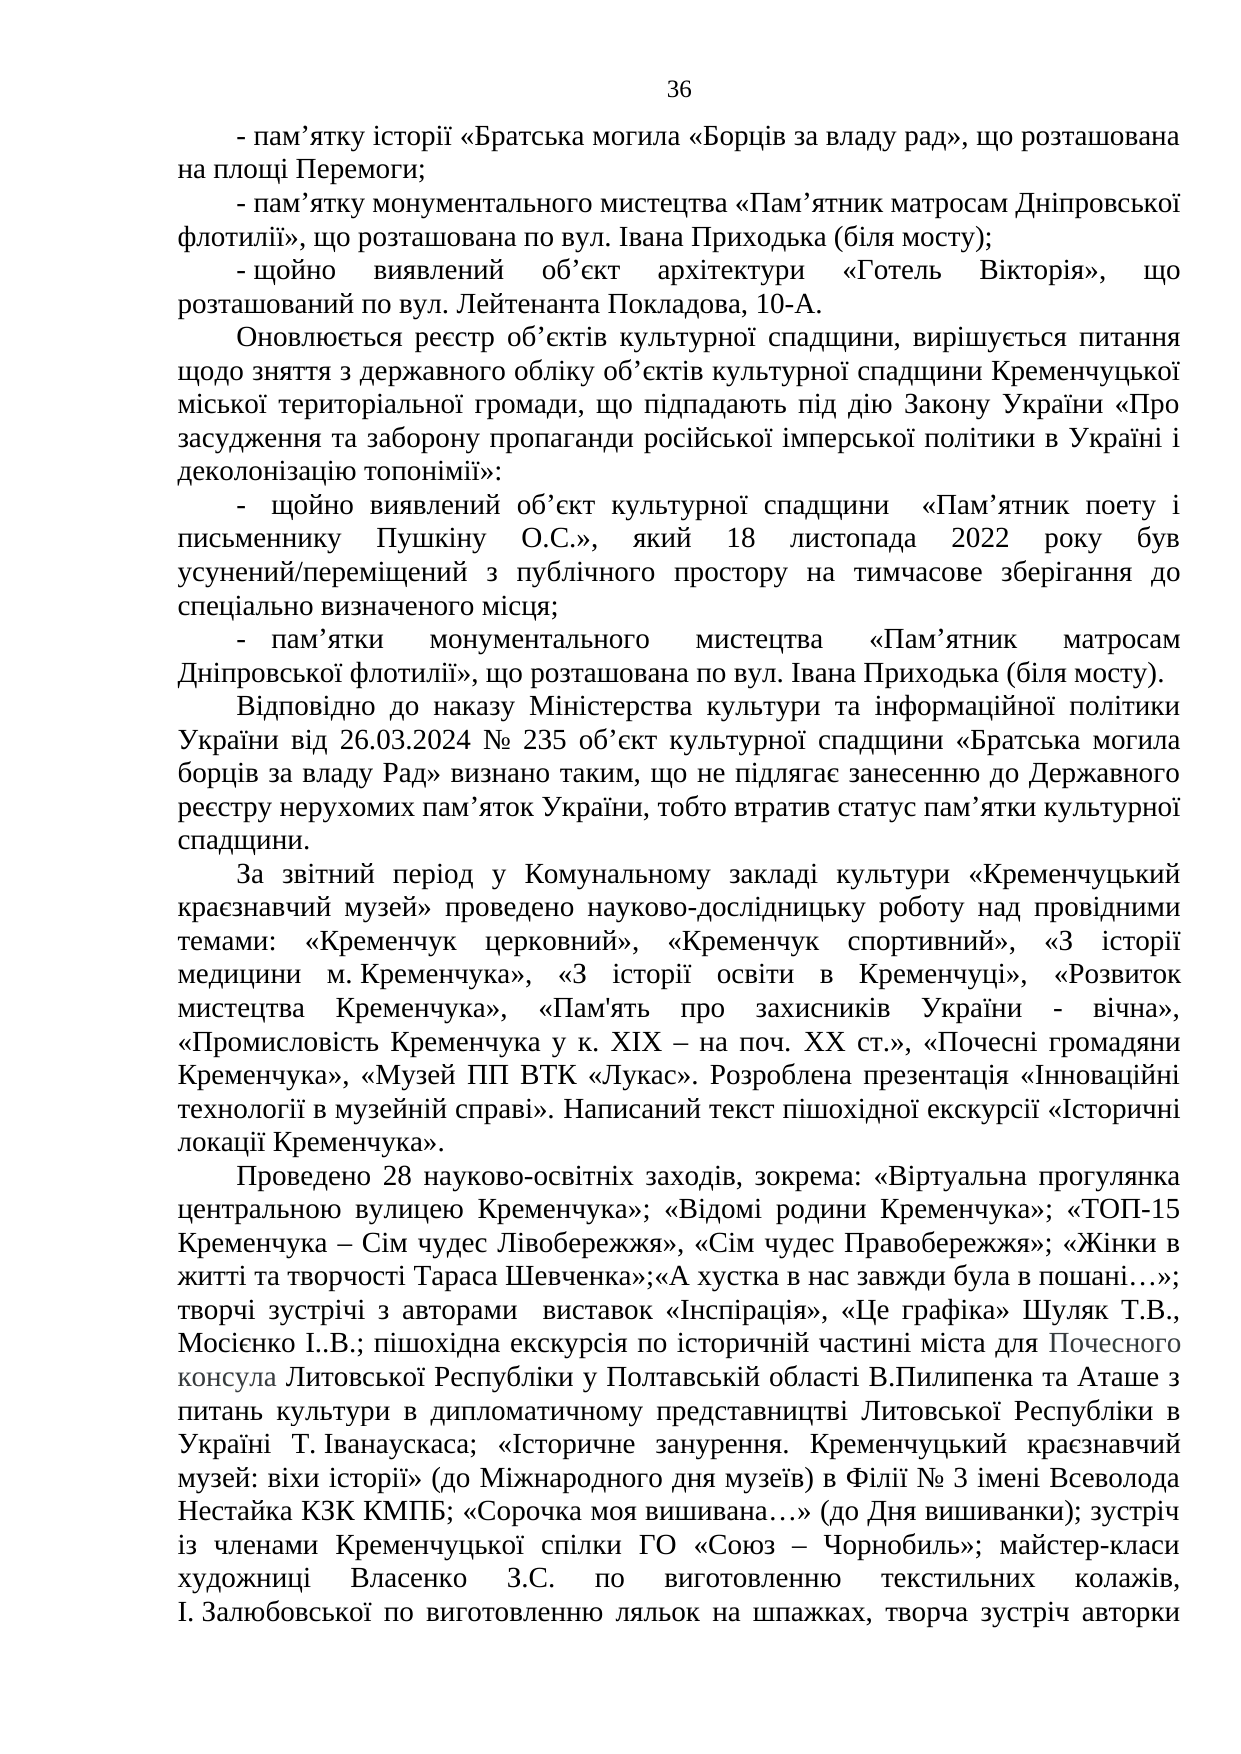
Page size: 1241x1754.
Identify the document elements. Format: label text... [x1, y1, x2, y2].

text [177, 1426, 1181, 1627]
text Оновлюється реєстр об’єктів культурної спадщини, вирішується питання щодо зняття з державного обліку об’єктів культурної спадщини Кременчуцької міської територіальної громади, що підпадають під дію Закону України «Про засудження та заборону пропаганди російської імперської політики в Україні і деколонізацію топонімії»: [177, 319, 1181, 487]
text За звітний період у Комунальному закладі культури «Кременчуцький краєзнавчий музей» проведено науково-дослідницьку роботу над провідними темами: «Кременчук церковний», «Кременчук спортивний», «З історії медицини м. Кременчука», «З історії освіти в Кременчуці», «Розвиток мистецтва Кременчука», «Пам'ять про захисників України - вічна», «Промисловість Кременчука у к. ХІХ – на поч. ХХ ст.», «Почесні громадяни Кременчука», «Музей ПП ВТК «Лукас». Розроблена презентація «Інноваційні технології в музейній справі». Написаний текст пішохідної екскурсії «Історичні локації Кременчука». [177, 856, 1181, 1158]
text - щойно виявлений об’єкт архітектури «Готель Вікторія», що розташований по вул. Лейтенанта Покладова, 10-А. [177, 252, 1181, 319]
text - пам’ятку історії «Братська могила «Борців за владу рад», що розташована на площі Перемоги; [177, 118, 1181, 185]
text - щойно виявлений об’єкт культурної спадщини «Пам’ятник поету і письменнику Пушкіну О.С.», який 18 листопада 2022 року був усунений/переміщений з публічного простору на тимчасове зберігання до спеціально визначеного місця; [177, 487, 1181, 621]
text - пам’ятку монументального мистецтва «Пам’ятник матросам Дніпровської флотилії», що розташована по вул. Івана Приходька (біля мосту); [177, 185, 1181, 252]
text - пам’ятки монументального мистецтва «Пам’ятник матросам Дніпровської флотилії», що розташована по вул. Івана Приходька (біля мосту). [177, 621, 1181, 688]
text Відповідно до наказу Міністерства культури та інформаційної політики України від 26.03.2024 № 235 об’єкт культурної спадщини «Братська могила борців за владу Рад» визнано таким, що не підлягає занесенню до Державного реєстру нерухомих пам’яток України, тобто втратив статус пам’ятки культурної спадщини. [177, 688, 1181, 856]
